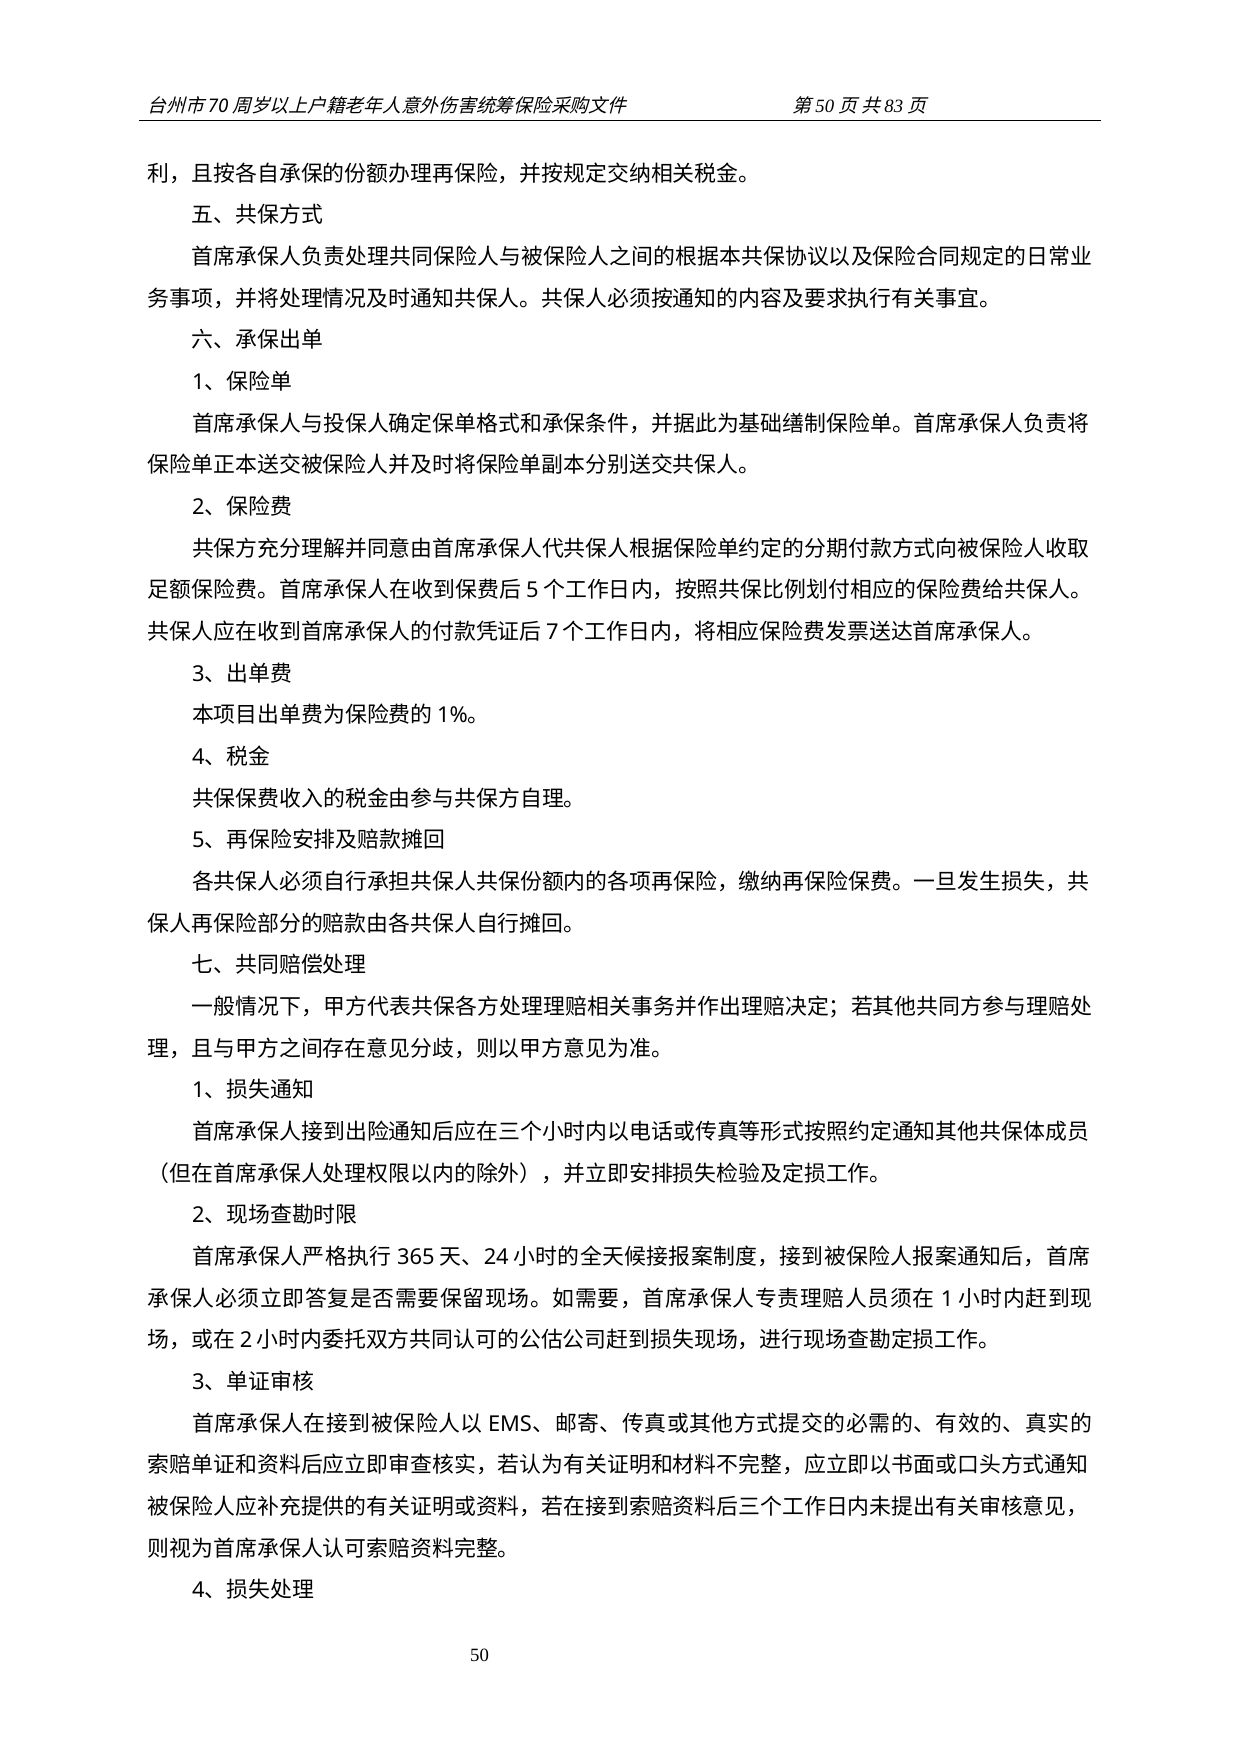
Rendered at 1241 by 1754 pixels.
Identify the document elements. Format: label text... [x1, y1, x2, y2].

text 首席承保人严格执行365天、24小时的全天候接报案制度，接到被保险人报案通知后，首席承保人必须立即答复是否需要保留现场。如需要，首席承保人专责理赔人员须在1小时内赶到现场，或在2小时内委托双方共同认可的公估公司赶到损失现场，进行现场查勘定损工作。 [148, 1231, 1092, 1356]
text 4、损失处理 [148, 1564, 1092, 1606]
text 首席承保人接到出险通知后应在三个小时内以电话或传真等形式按照约定通知其他共保体成员（但在首席承保人处理权限以内的除外），并立即安排损失检验及定损工作。 [148, 1106, 1092, 1189]
text 七、共同赔偿处理 [148, 939, 1092, 981]
text 2、现场查勘时限 [148, 1189, 1092, 1231]
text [148, 148, 1092, 189]
text 六、承保出单 [148, 314, 1092, 356]
text 本项目出单费为保险费的1%。 [148, 689, 1092, 731]
text 3、单证审核 [148, 1356, 1092, 1398]
text 各共保人必须自行承担共保人共保份额内的各项再保险，缴纳再保险保费。一旦发生损失，共保人再保险部分的赔款由各共保人自行摊回。 [148, 856, 1092, 939]
text 1、保险单 [148, 356, 1092, 398]
text 首席承保人与投保人确定保单格式和承保条件，并据此为基础缮制保险单。首席承保人负责将保险单正本送交被保险人并及时将保险单副本分别送交共保人。 [148, 398, 1092, 481]
text 首席承保人在接到被保险人以EMS、邮寄、传真或其他方式提交的必需的、有效的、真实的索赔单证和资料后应立即审查核实，若认为有关证明和材料不完整，应立即以书面或口头方式通知被保险人应补充提供的有关证明或资料，若在接到索赔资料后三个工作日内未提出有关审核意见，则视为首席承保人认可索赔资料完整。 [148, 1398, 1092, 1564]
text 4、税金 [148, 731, 1092, 773]
text 5、再保险安排及赔款摊回 [148, 814, 1092, 856]
text 五、共保方式 [148, 189, 1092, 231]
text 一般情况下，甲方代表共保各方处理理赔相关事务并作出理赔决定；若其他共同方参与理赔处理，且与甲方之间存在意见分歧，则以甲方意见为准。 [148, 981, 1092, 1064]
text 共保保费收入的税金由参与共保方自理。 [148, 773, 1092, 814]
text 共保方充分理解并同意由首席承保人代共保人根据保险单约定的分期付款方式向被保险人收取足额保险费。首席承保人在收到保费后5个工作日内，按照共保比例划付相应的保险费给共保人。共保人应在收到首席承保人的付款凭证后7个工作日内，将相应保险费发票送达首席承保人。 [148, 523, 1092, 648]
text 首席承保人负责处理共同保险人与被保险人之间的根据本共保协议以及保险合同规定的日常业务事项，并将处理情况及时通知共保人。共保人必须按通知的内容及要求执行有关事宜。 [148, 231, 1092, 314]
text 2、保险费 [148, 481, 1092, 523]
text 3、出单费 [148, 648, 1092, 689]
text 1、损失通知 [148, 1064, 1092, 1106]
